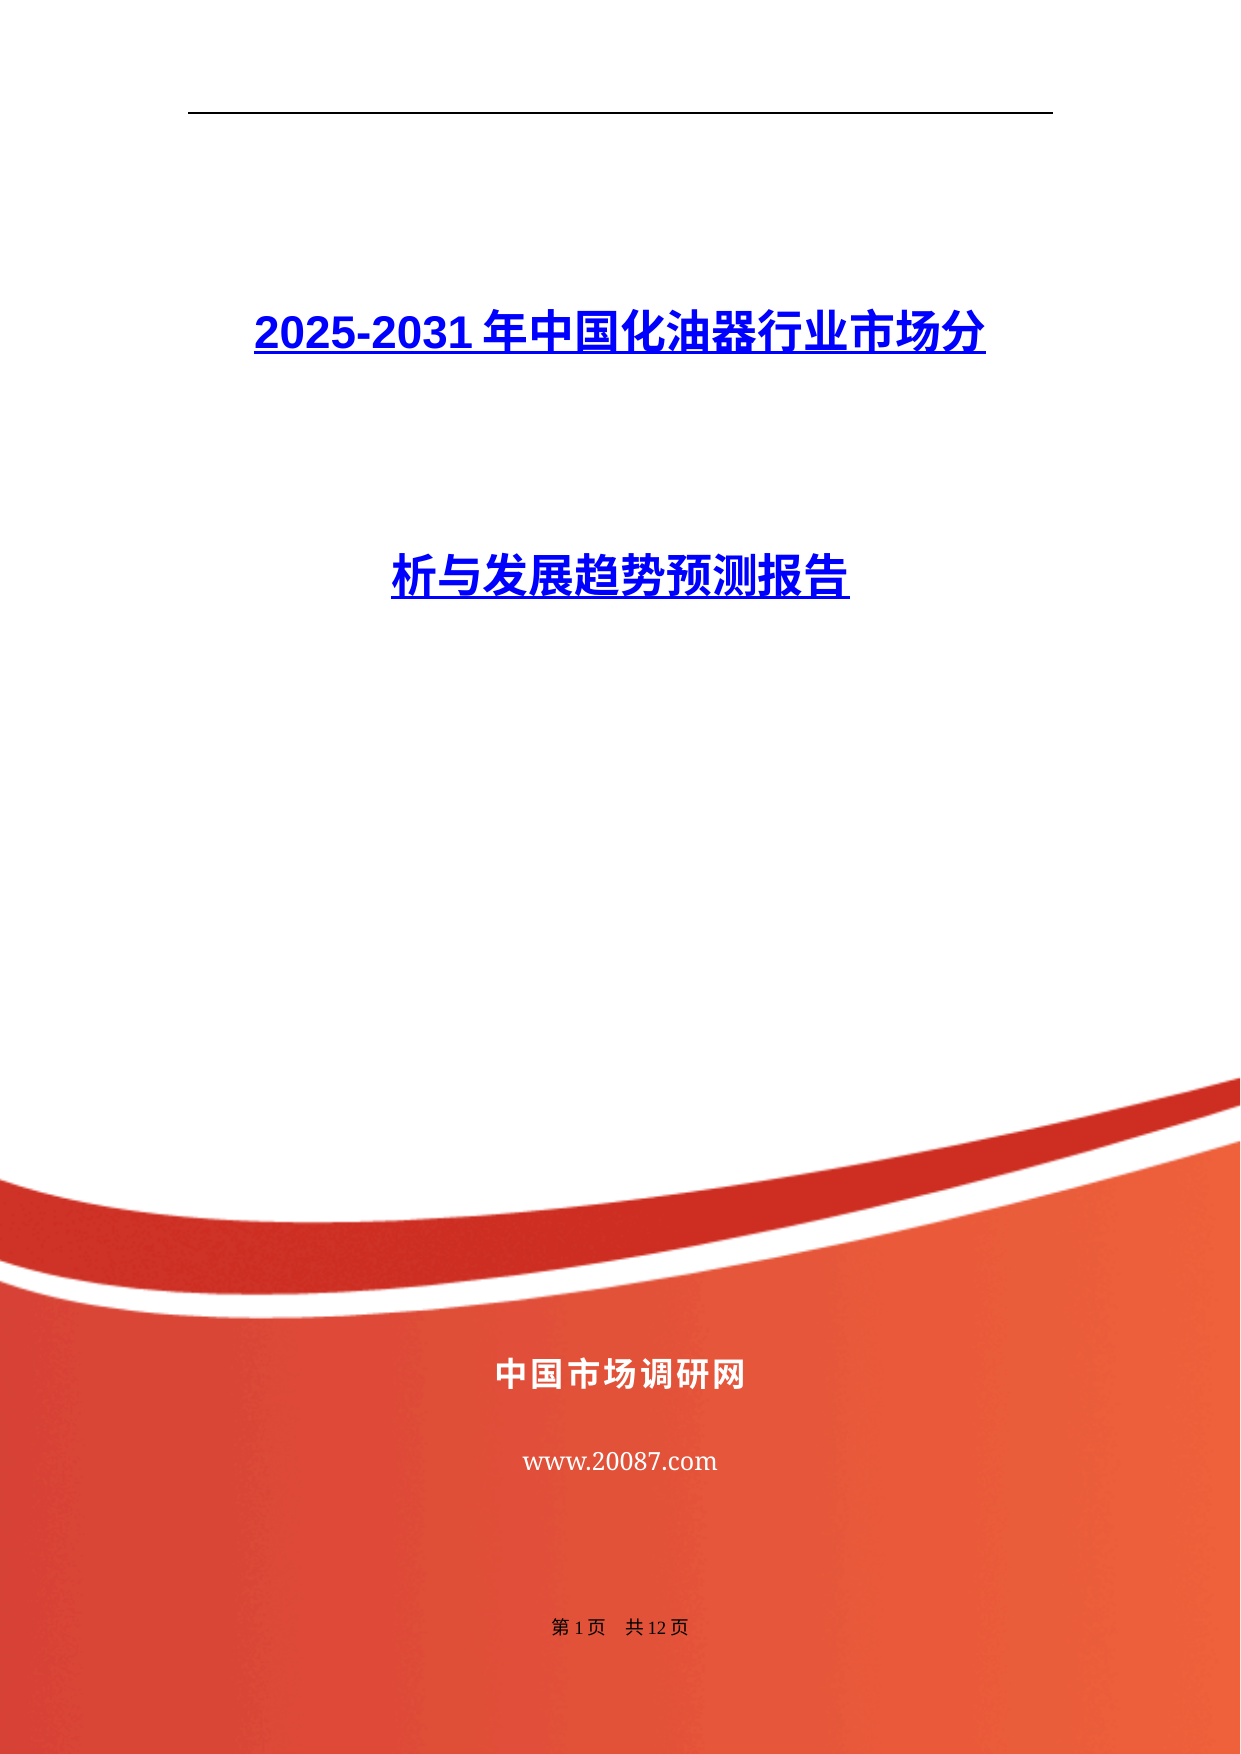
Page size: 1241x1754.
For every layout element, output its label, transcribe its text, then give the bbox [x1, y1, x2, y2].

table_header 2025-2031年中国化油器行业市场分析与发展趋势预测报告 [188, 207, 1053, 773]
subtitle 中国市场调研网 [187, 1339, 1053, 1404]
picture [0, 1006, 1241, 1754]
text www.20087.com [187, 1428, 1053, 1493]
